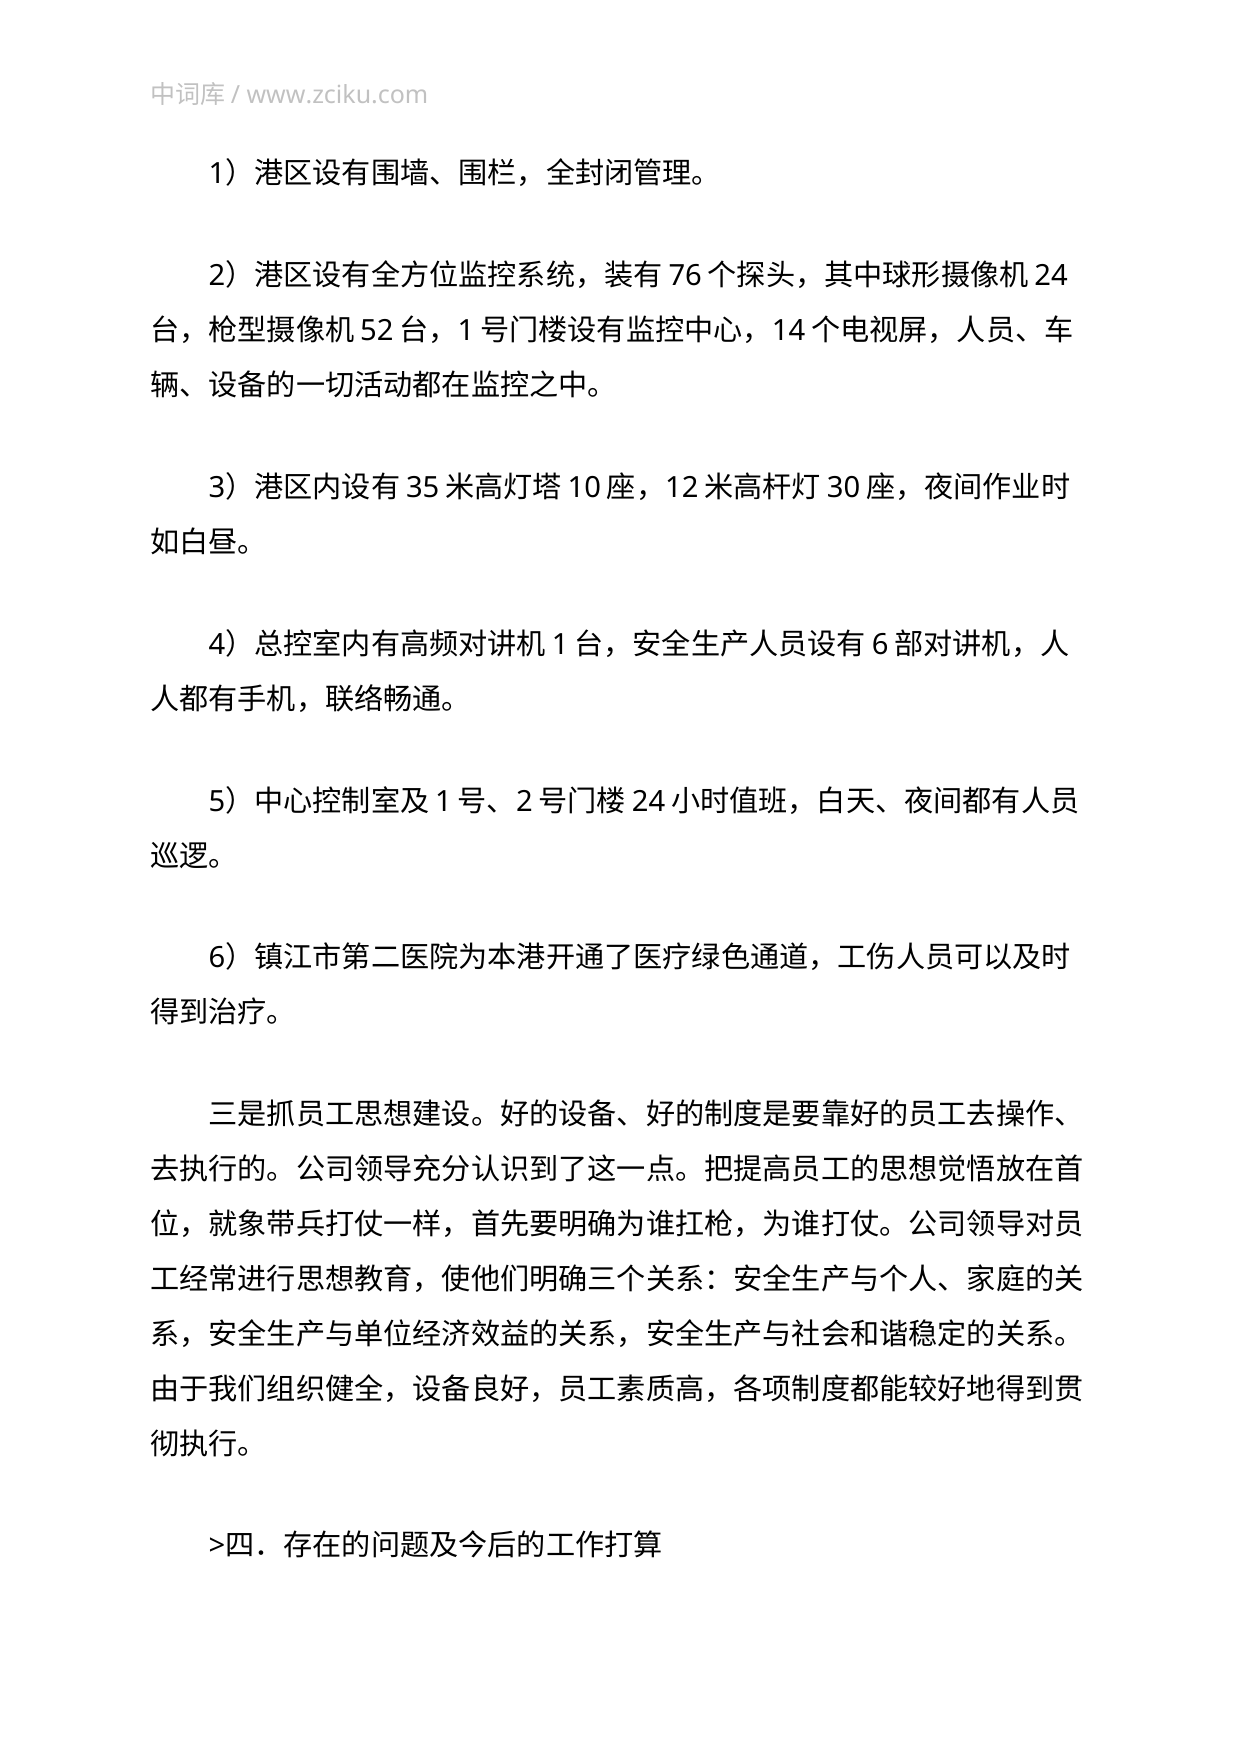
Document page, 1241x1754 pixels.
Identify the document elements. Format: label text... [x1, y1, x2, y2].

text 4）总控室内有高频对讲机1台，安全生产人员设有6部对讲机，人人都有手机，联络畅通。 [150, 621, 1090, 718]
text 三是抓员工思想建设。好的设备、好的制度是要靠好的员工去操作、去执行的。公司领导充分认识到了这一点。把提高员工的思想觉悟放在首位，就象带兵打仗一样，首先要明确为谁扛枪，为谁打仗。公司领导对员工经常进行思想教育，使他们明确三个关系：安全生产与个人、家庭的关系，安全生产与单位经济效益的关系，安全生产与社会和谐稳定的关系。由于我们组织健全，设备良好，员工素质高，各项制度都能较好地得到贯彻执行。 [150, 1091, 1090, 1462]
text >四．存在的问题及今后的工作打算 [150, 1522, 1090, 1564]
text 2）港区设有全方位监控系统，装有76个探头，其中球形摄像机24台，枪型摄像机52台，1号门楼设有监控中心，14个电视屏，人员、车辆、设备的一切活动都在监控之中。 [150, 252, 1090, 404]
text 1）港区设有围墙、围栏，全封闭管理。 [150, 150, 1090, 192]
text 5）中心控制室及1号、2号门楼24小时值班，白天、夜间都有人员巡逻。 [150, 777, 1090, 874]
text 6）镇江市第二医院为本港开通了医疗绿色通道，工伤人员可以及时得到治疗。 [150, 934, 1090, 1031]
text 3）港区内设有35米高灯塔10座，12米高杆灯30座，夜间作业时如白昼。 [150, 464, 1090, 561]
